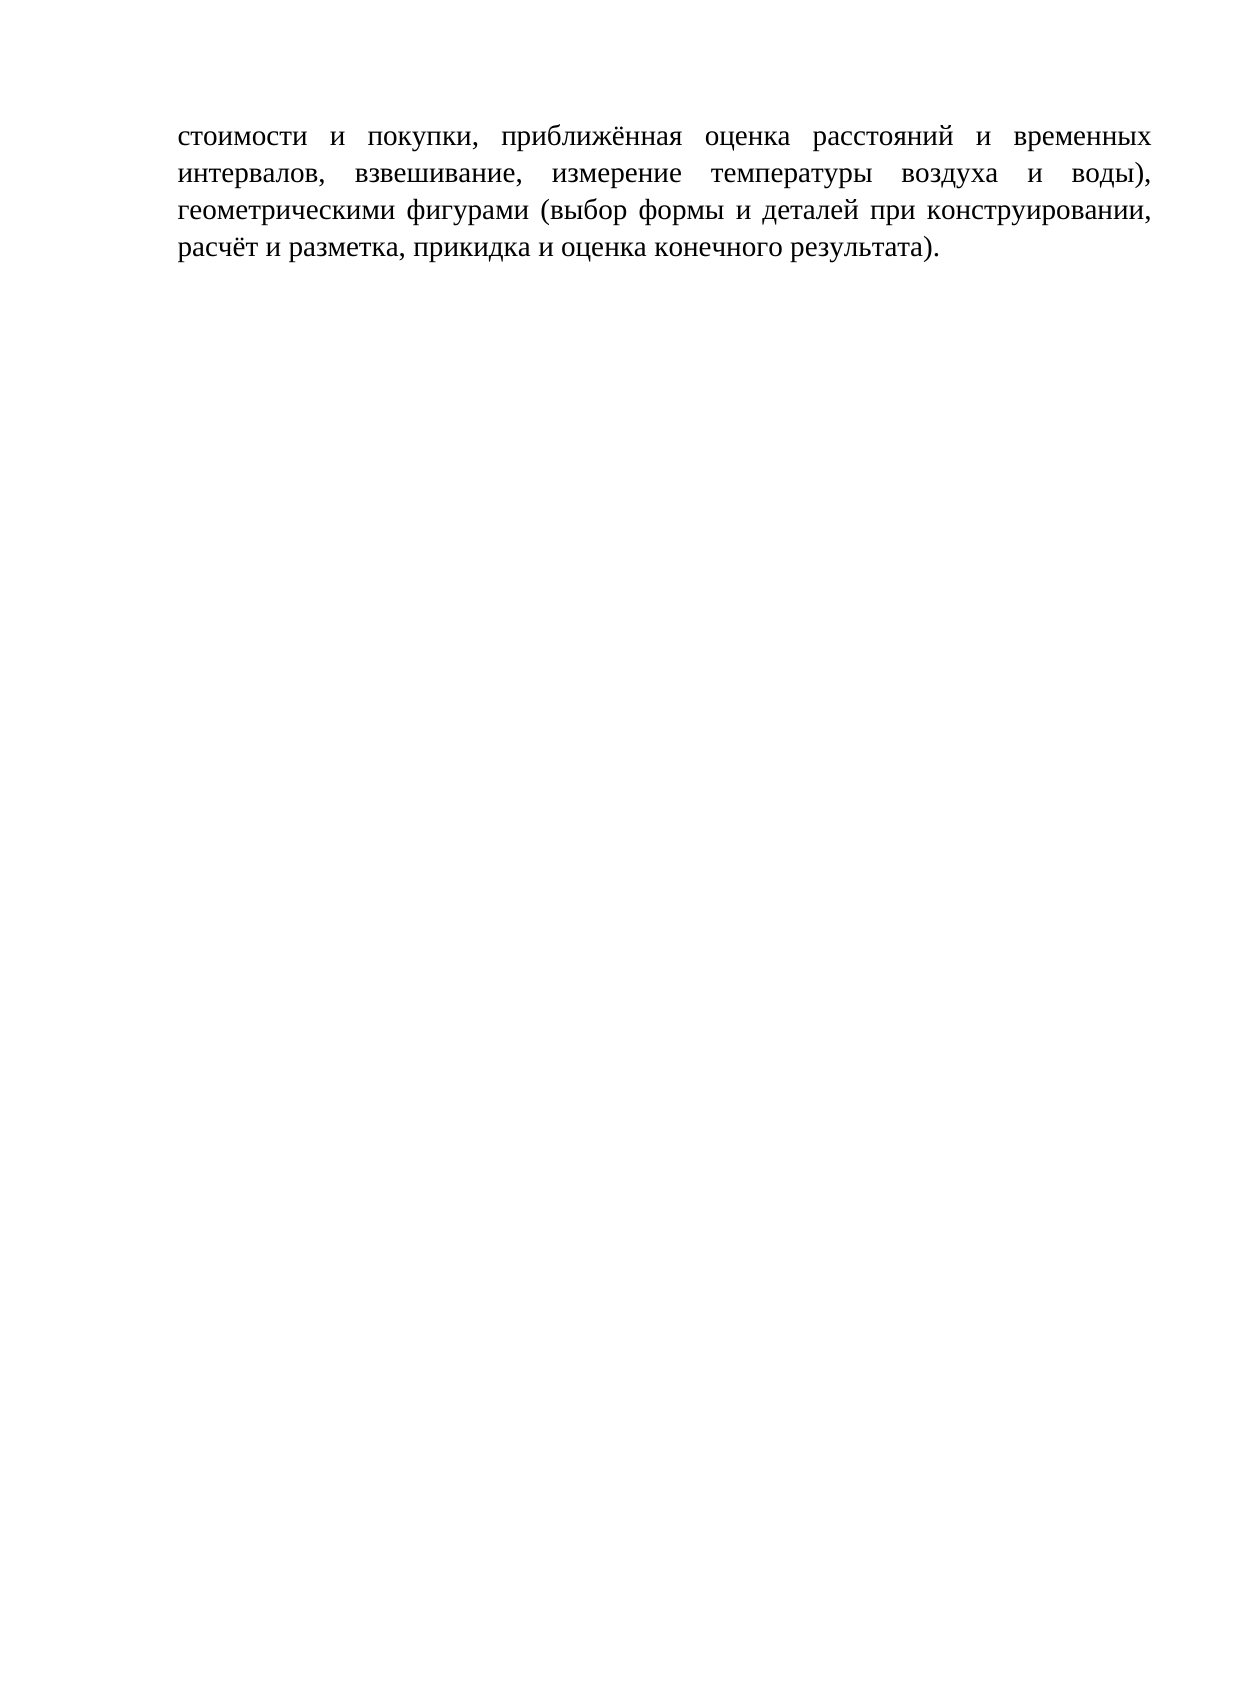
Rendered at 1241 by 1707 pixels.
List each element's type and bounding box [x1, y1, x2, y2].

text [177, 118, 1152, 262]
